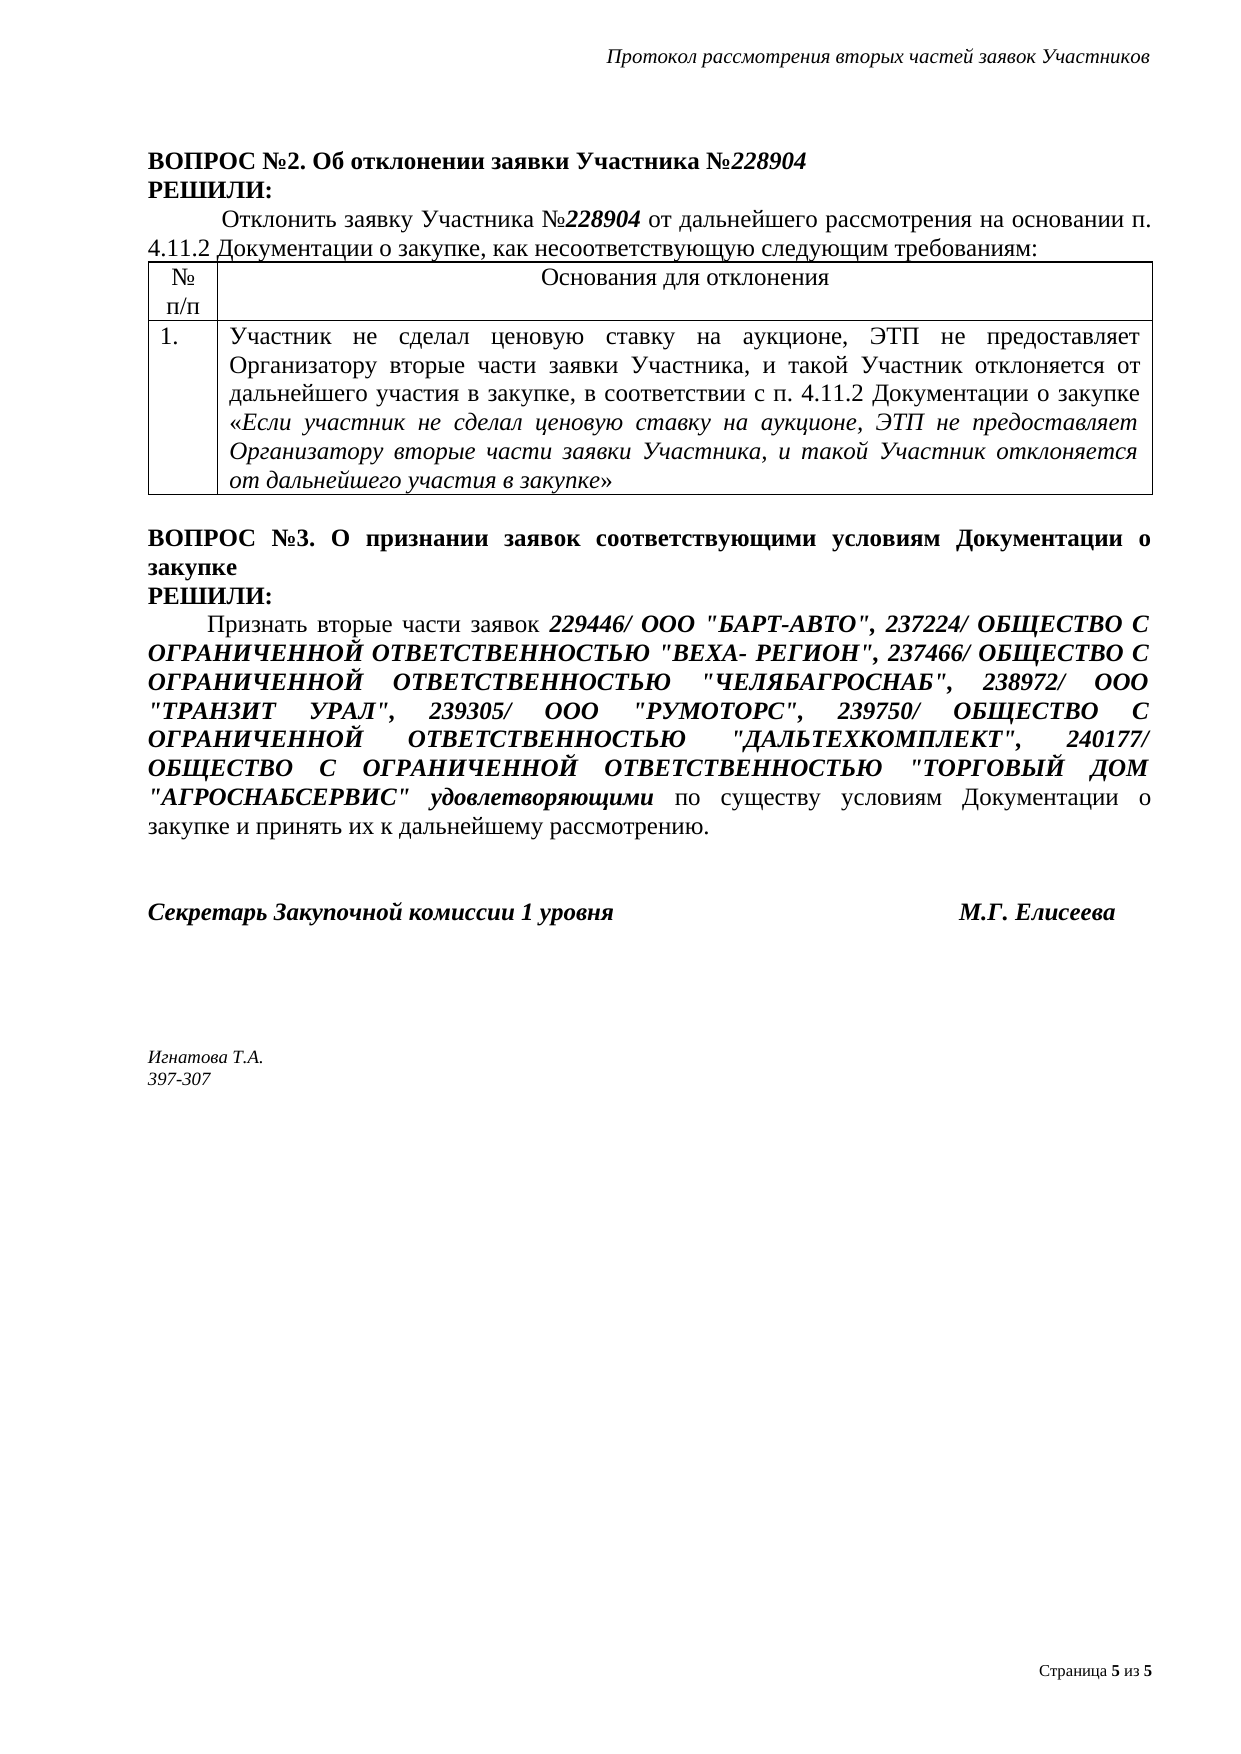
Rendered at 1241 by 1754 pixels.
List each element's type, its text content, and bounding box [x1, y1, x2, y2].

list Отклонить заявку Участника №228904 от дальнейшего рассмотрения на основании п. 4.11.2 Документации о закупке, как несоответствующую следующим требованиям: [148, 204, 1152, 261]
table_header № п/п [149, 263, 217, 320]
text Признать вторые части заявок 229446/ ООО "БАРТ-АВТО", 237224/ ОБЩЕСТВО С ОГРАНИЧЕННОЙ ОТВЕТСТВЕННОСТЬЮ "ВЕХА- РЕГИОН", 237466/ ОБЩЕСТВО С ОГРАНИЧЕННОЙ ОТВЕТСТВЕННОСТЬЮ "ЧЕЛЯБАГРОСНАБ", 238972/ ООО "ТРАНЗИТ УРАЛ", 239305/ ООО "РУМОТОРС", 239750/ ОБЩЕСТВО С ОГРАНИЧЕННОЙ ОТВЕТСТВЕННОСТЬЮ "ДАЛЬТЕХКОМПЛЕКТ", 240177/ ОБЩЕСТВО С ОГРАНИЧЕННОЙ ОТВЕТСТВЕННОСТЬЮ "ТОРГОВЫЙ ДОМ "АГРОСНАБСЕРВИС" удовлетворяющими по существу условиям Документации о закупке и принять их к дальнейшему рассмотрению. [148, 609, 1152, 839]
text Секретарь Закупочной комиссии 1 уровня М.Г. Елисеева [148, 897, 1152, 926]
text 397-307 [148, 1068, 1152, 1089]
table_cell Участник не сделал ценовую ставку на аукционе, ЭТП не предоставляет Организатору вторые части заявки Участника, и такой Участник отклоняется от дальнейшего участия в закупке, в соответствии с п. 4.11.2 Документации о закупке «Если участник не сделал ценовую ставку на аукционе, ЭТП не предоставляет Организатору вторые части заявки Участника, и такой Участник отклоняется от дальнейшего участия в закупке» [218, 321, 1152, 493]
text ВОПРОС №2. Об отклонении заявки Участника №228904 [148, 146, 1152, 175]
text ВОПРОС №3. О признании заявок соответствующими условиям Документации о закупке [148, 523, 1152, 581]
text РЕШИЛИ: [148, 581, 1152, 609]
text РЕШИЛИ: [148, 175, 1152, 204]
table_cell [149, 321, 217, 493]
text Игнатова Т.А. [148, 1046, 1152, 1068]
table_header Основания для отклонения [218, 263, 1152, 320]
